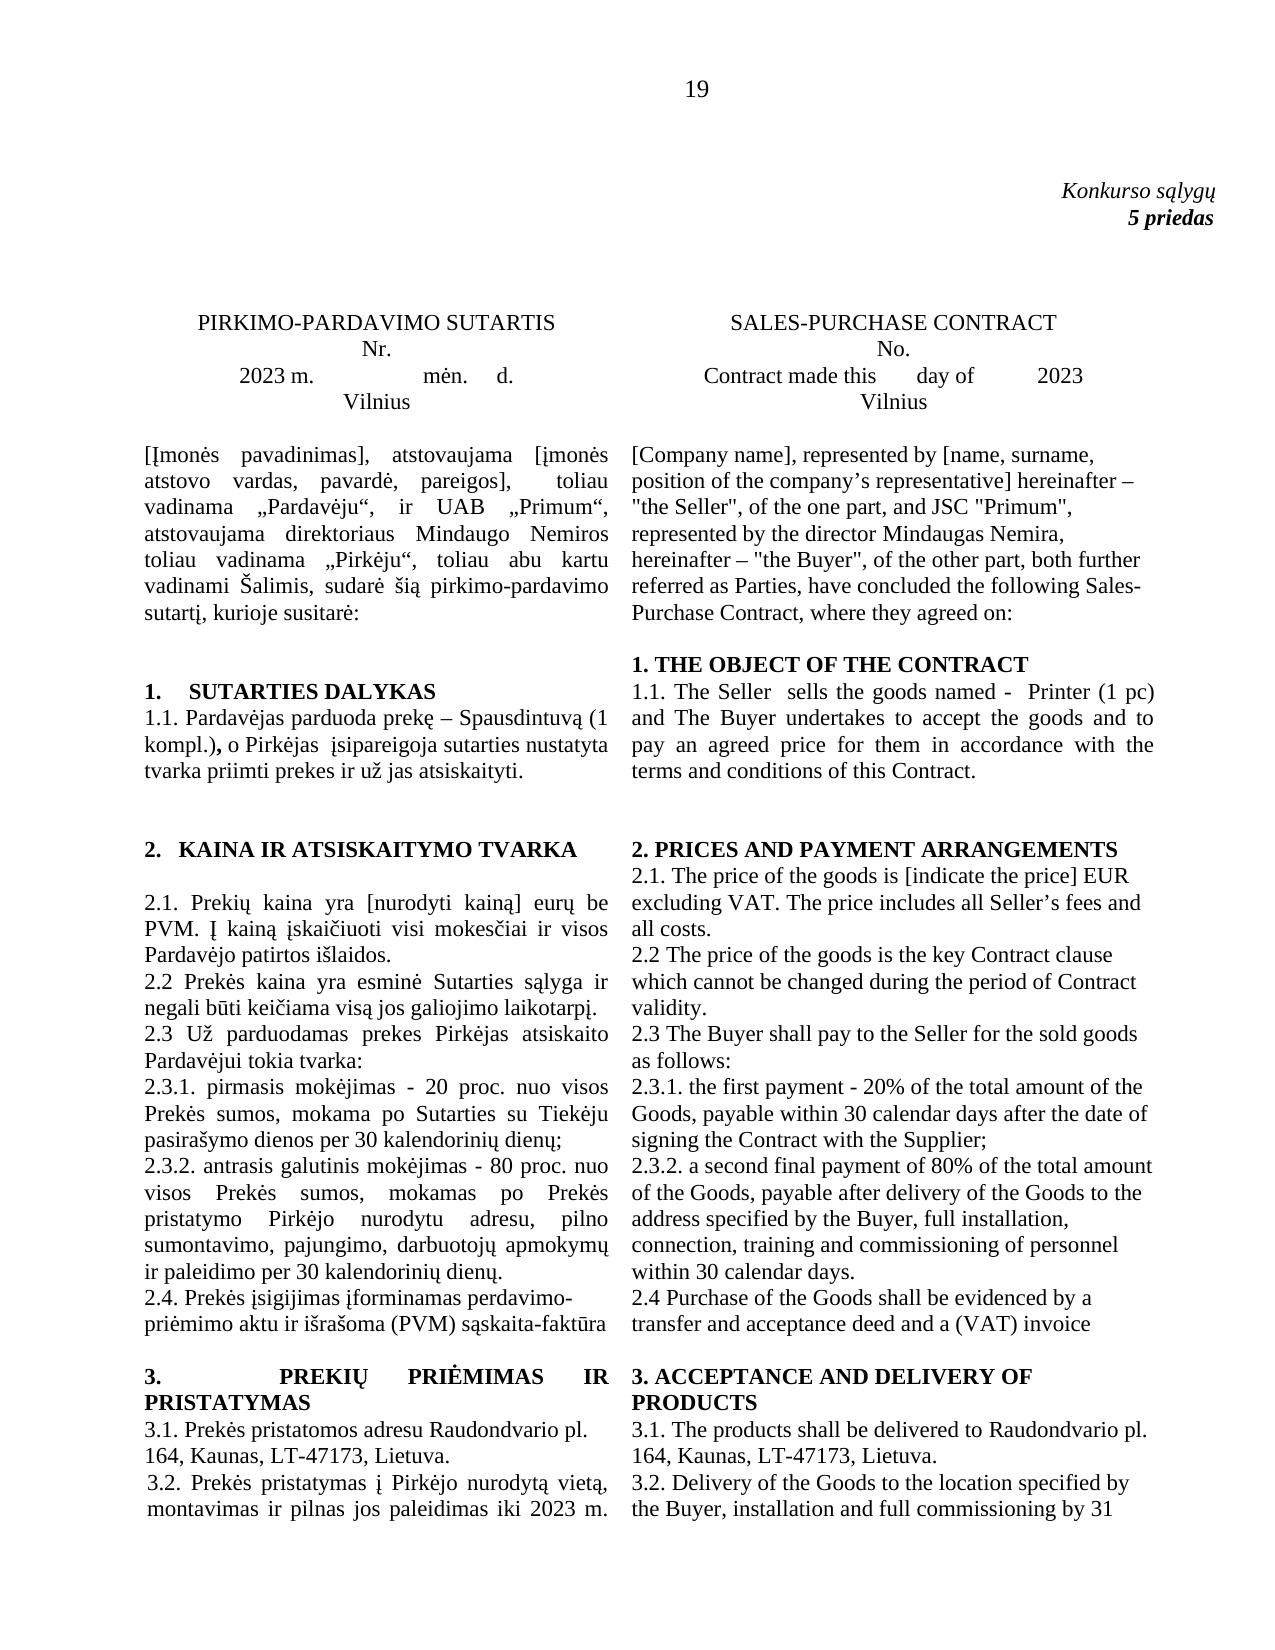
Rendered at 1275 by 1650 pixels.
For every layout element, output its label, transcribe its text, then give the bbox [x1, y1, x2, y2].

text 5 priedas [177, 203, 1216, 230]
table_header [620, 309, 1167, 1521]
text Konkurso sąlygų [177, 177, 1216, 203]
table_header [133, 309, 620, 1521]
